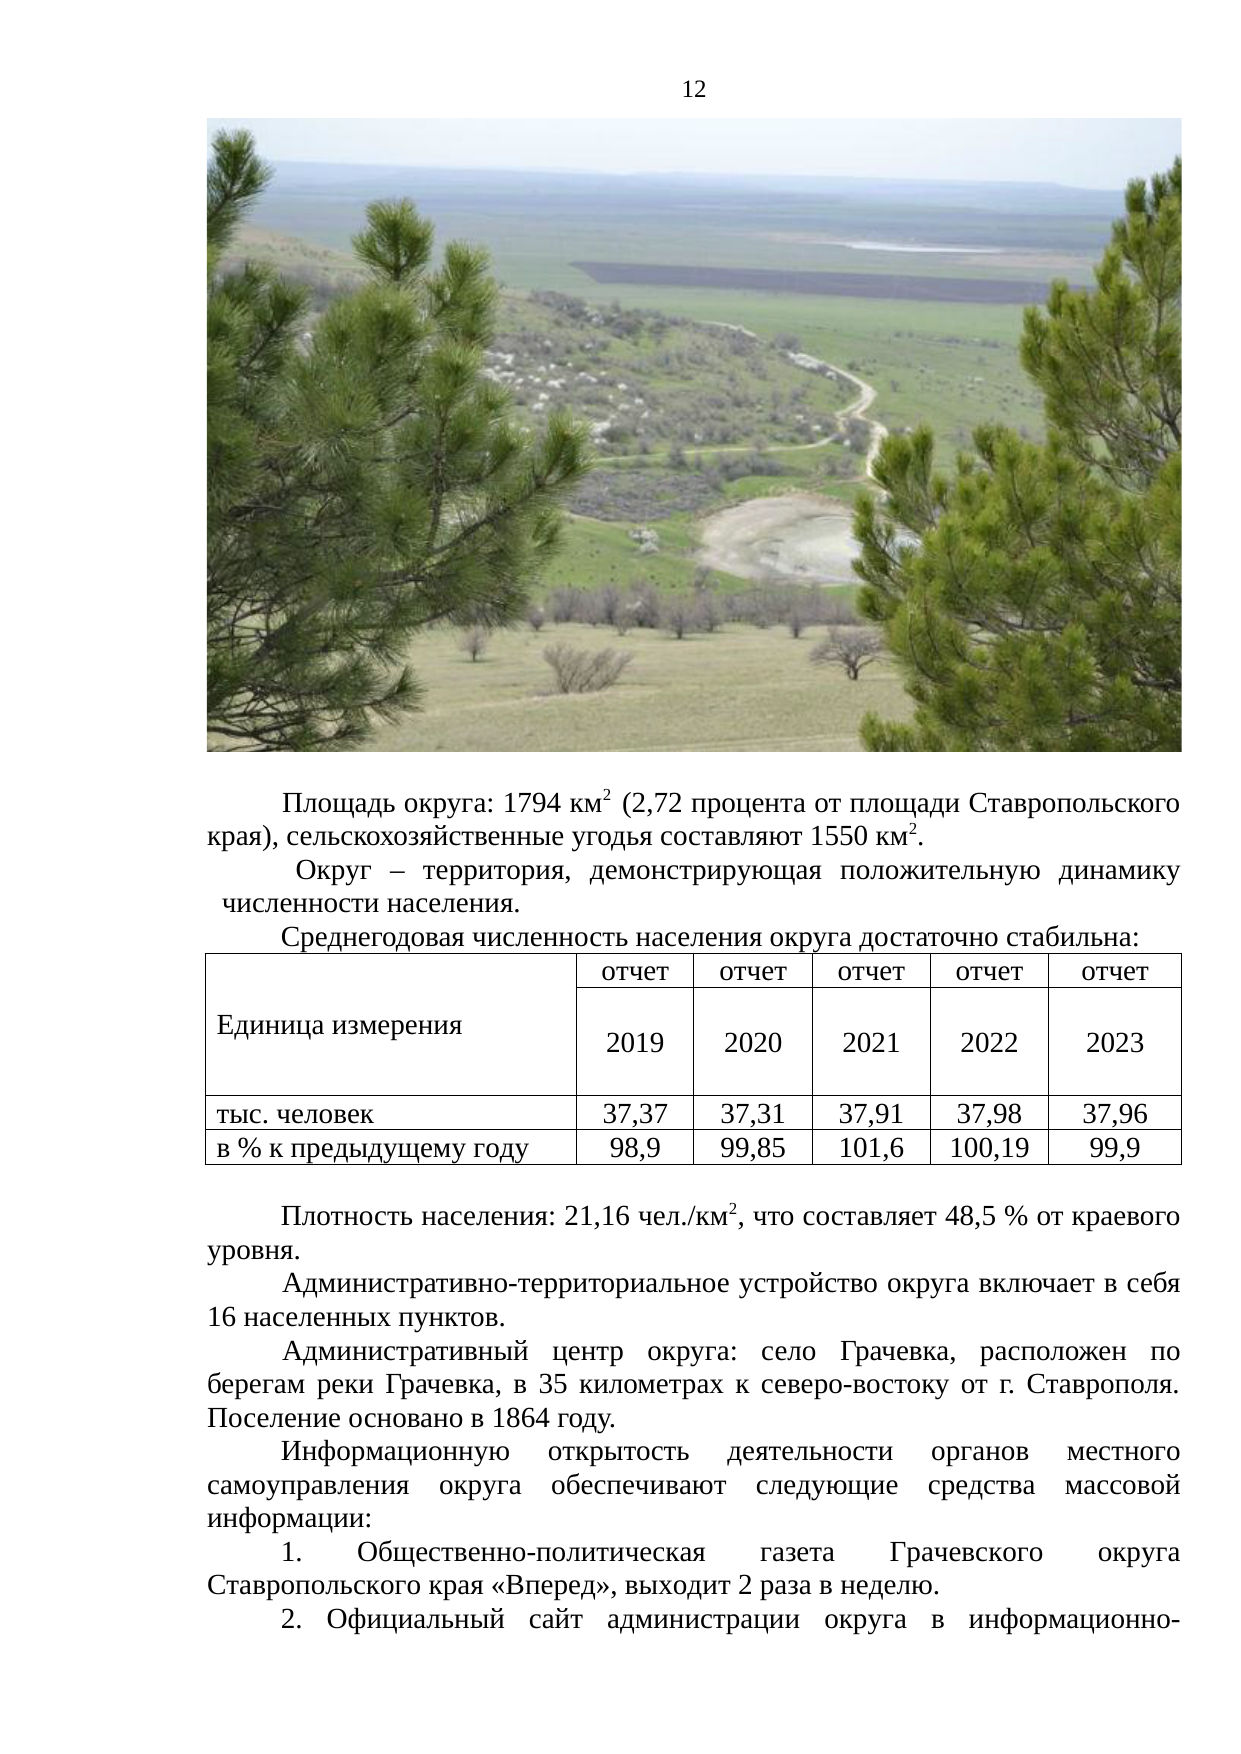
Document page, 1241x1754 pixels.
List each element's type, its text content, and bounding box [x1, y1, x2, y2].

table_cell 37,91 [813, 1096, 930, 1129]
text Административный центр округа: село Грачевка, расположен по берегам реки Грачевка, в 35 километрах к северо-востоку от г. Ставрополя. Поселение основано в 1864 году. [207, 1333, 1181, 1433]
text Информационную открытость деятельности органов местного самоуправления округа обеспечивают следующие средства массовой информации: [207, 1433, 1181, 1534]
table_cell 100,19 [931, 1130, 1048, 1164]
table_cell 98,9 [577, 1130, 693, 1164]
table_header отчет [813, 954, 930, 987]
table_cell 2023 [1049, 988, 1181, 1095]
text Округ – территория, демонстрирующая положительную динамику численности населения. [222, 852, 1181, 919]
table_cell 2019 [577, 988, 693, 1095]
table_header отчет [931, 954, 1048, 987]
table_cell в % к предыдущему году [206, 1130, 576, 1164]
table_header отчет [1049, 954, 1181, 987]
table_cell 99,9 [1049, 1130, 1181, 1164]
text 1. Общественно-политическая газета Грачевского округа Ставропольского края «Вперед», выходит 2 раза в неделю. [207, 1534, 1181, 1601]
table_cell 2020 [694, 988, 812, 1095]
text Среднегодовая численность населения округа достаточно стабильна: [207, 919, 1181, 952]
table_cell 37,96 [1049, 1096, 1181, 1129]
table_cell 101,6 [813, 1130, 930, 1164]
table_header отчет [577, 954, 693, 987]
table_cell 37,31 [694, 1096, 812, 1129]
table_header отчет [694, 954, 812, 987]
table_cell 37,98 [931, 1096, 1048, 1129]
text Плотность населения: 21,16 чел./км2, что составляет 48,5 % от краевого уровня. [207, 1198, 1181, 1266]
table_cell 99,85 [694, 1130, 812, 1164]
table_cell 2022 [931, 988, 1048, 1095]
table_header Единица измерения [206, 954, 576, 1095]
table_cell тыс. человек [206, 1096, 576, 1129]
text Площадь округа: 1794 км2 (2,72 процента от площади Ставропольского края), сельскохозяйственные угодья составляют 1550 км2. [207, 785, 1181, 852]
text Административно-территориальное устройство округа включает в себя 16 населенных пунктов. [207, 1266, 1181, 1333]
table_cell 37,37 [577, 1096, 693, 1129]
table_cell 2021 [813, 988, 930, 1095]
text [207, 1601, 1181, 1634]
